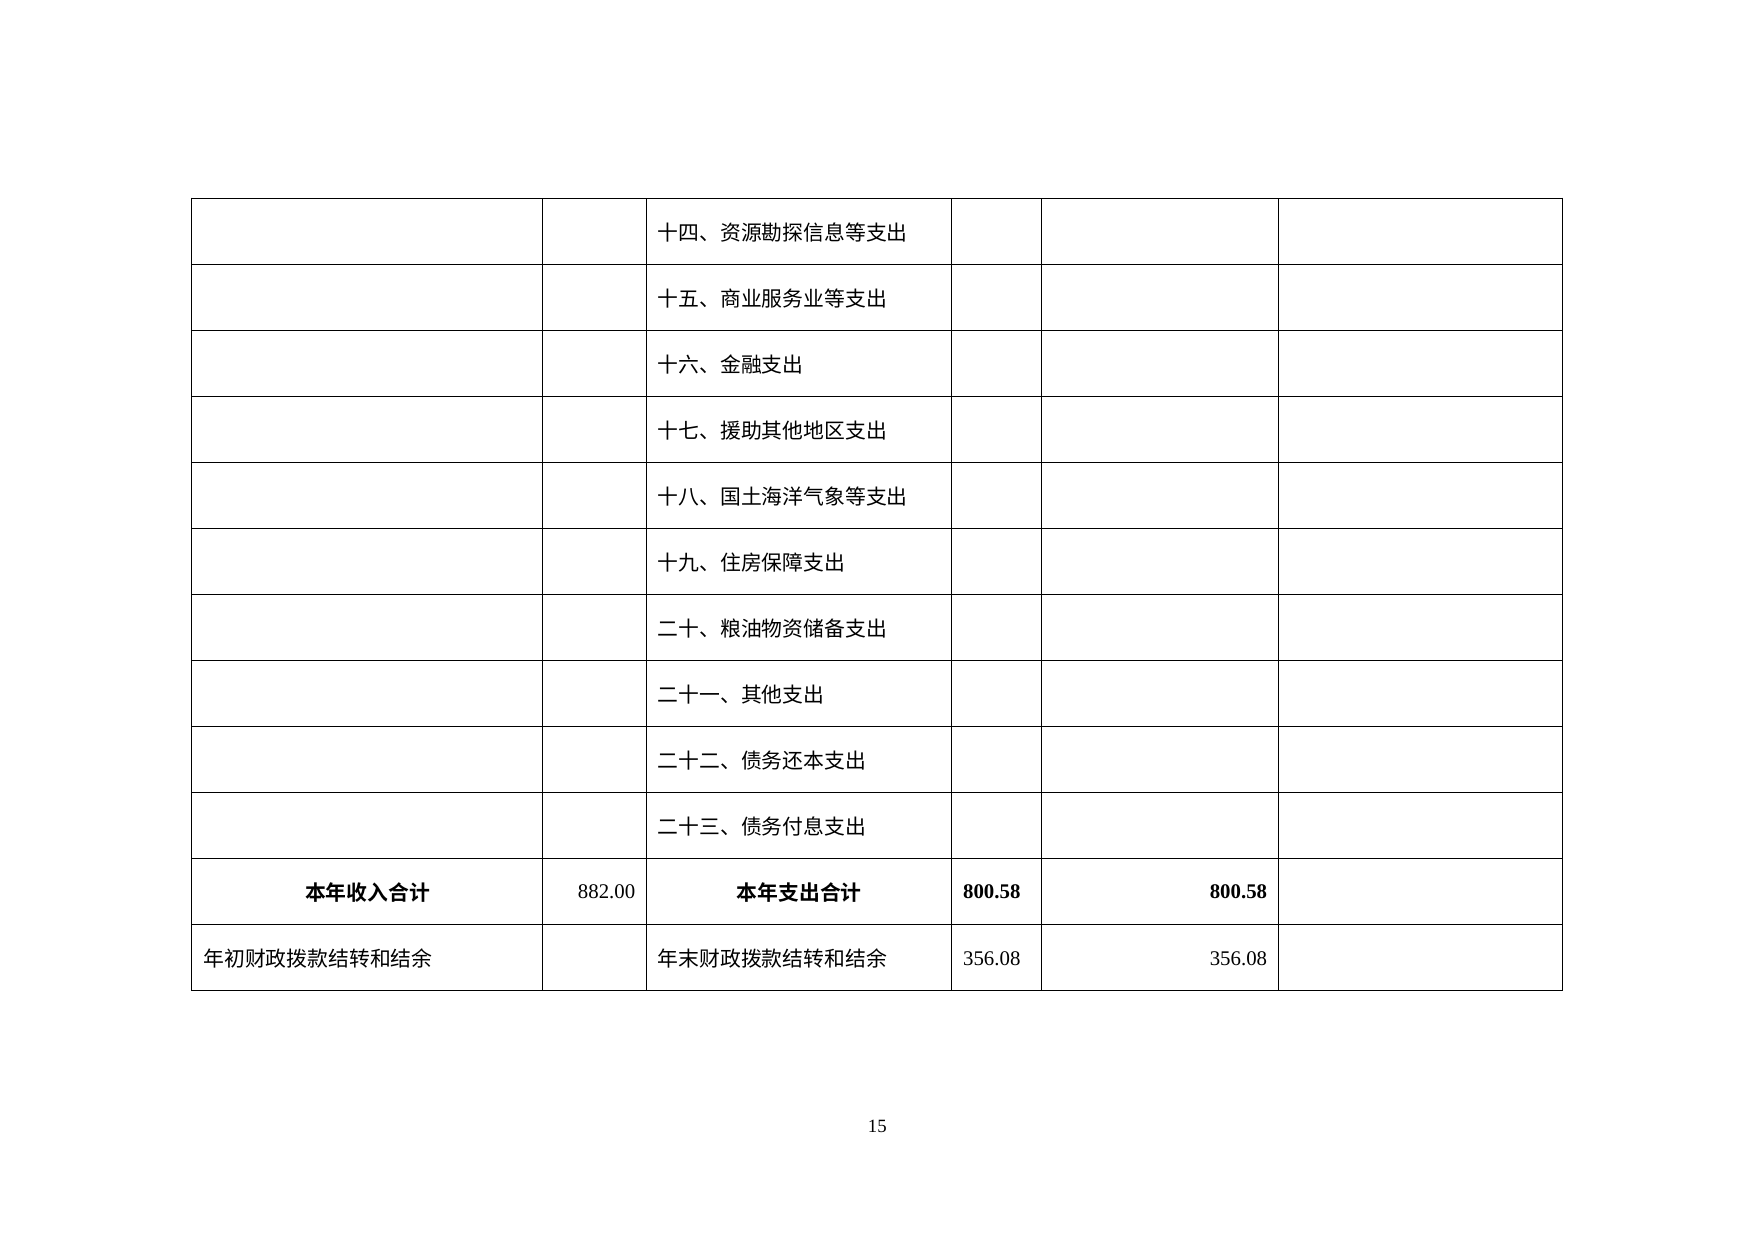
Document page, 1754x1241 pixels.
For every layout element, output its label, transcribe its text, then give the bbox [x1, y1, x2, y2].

table_cell [1042, 331, 1278, 396]
table_cell [543, 463, 646, 528]
table_cell [192, 397, 542, 462]
table_cell [1042, 793, 1278, 858]
table_cell 十八、国土海洋气象等支出 [647, 463, 951, 528]
table_cell [192, 529, 542, 594]
table_cell [1279, 397, 1562, 462]
table_cell 二十二、债务还本支出 [647, 727, 951, 792]
table_cell 十九、住房保障支出 [647, 529, 951, 594]
table_cell [1042, 265, 1278, 330]
table_cell 十六、金融支出 [647, 331, 951, 396]
table_cell [1279, 793, 1562, 858]
table_cell 十五、商业服务业等支出 [647, 265, 951, 330]
table_cell [192, 265, 542, 330]
table_cell [192, 727, 542, 792]
table_cell [543, 199, 646, 264]
table_cell [543, 595, 646, 660]
table_cell [1279, 595, 1562, 660]
table_cell 882.00 [543, 859, 646, 924]
table_cell [952, 463, 1041, 528]
table_cell [543, 661, 646, 726]
table_cell [1279, 265, 1562, 330]
table_cell [543, 265, 646, 330]
table_cell [952, 397, 1041, 462]
table_cell 356.08 [1042, 925, 1278, 990]
table_cell [1279, 331, 1562, 396]
table_cell 本年收入合计 [192, 859, 542, 924]
table_cell [1042, 199, 1278, 264]
table_cell [1279, 925, 1562, 990]
table_cell 二十、粮油物资储备支出 [647, 595, 951, 660]
table_cell [1042, 529, 1278, 594]
table_cell 十四、资源勘探信息等支出 [647, 199, 951, 264]
table_cell [543, 529, 646, 594]
table_cell 年末财政拨款结转和结余 [647, 925, 951, 990]
table_cell [192, 595, 542, 660]
table_cell [1042, 727, 1278, 792]
table_cell [543, 727, 646, 792]
table_cell [543, 331, 646, 396]
table_cell [543, 925, 646, 990]
table_cell 800.58 [1042, 859, 1278, 924]
table_cell [952, 199, 1041, 264]
table_cell [1042, 661, 1278, 726]
table_cell [1279, 661, 1562, 726]
table_cell [1042, 463, 1278, 528]
table_cell [952, 793, 1041, 858]
table_cell [1042, 397, 1278, 462]
table_cell [192, 331, 542, 396]
table_cell [952, 595, 1041, 660]
table_cell [1279, 727, 1562, 792]
table_cell 本年支出合计 [647, 859, 951, 924]
table_cell [952, 661, 1041, 726]
table_cell [1042, 595, 1278, 660]
table_cell [192, 199, 542, 264]
table_cell [192, 661, 542, 726]
table_cell 年初财政拨款结转和结余 [192, 925, 542, 990]
table_cell [543, 397, 646, 462]
table_cell [1279, 463, 1562, 528]
table_cell 356.08 [952, 925, 1041, 990]
table_cell 800.58 [952, 859, 1041, 924]
table_cell [192, 793, 542, 858]
table_cell 二十一、其他支出 [647, 661, 951, 726]
table_cell 二十三、债务付息支出 [647, 793, 951, 858]
table_cell [192, 463, 542, 528]
table_cell [952, 529, 1041, 594]
table_cell [1279, 199, 1562, 264]
table_cell [952, 331, 1041, 396]
table_cell [1279, 529, 1562, 594]
table_cell [952, 265, 1041, 330]
table_cell [1279, 859, 1562, 924]
table_cell [543, 793, 646, 858]
table_cell 十七、援助其他地区支出 [647, 397, 951, 462]
table_cell [952, 727, 1041, 792]
